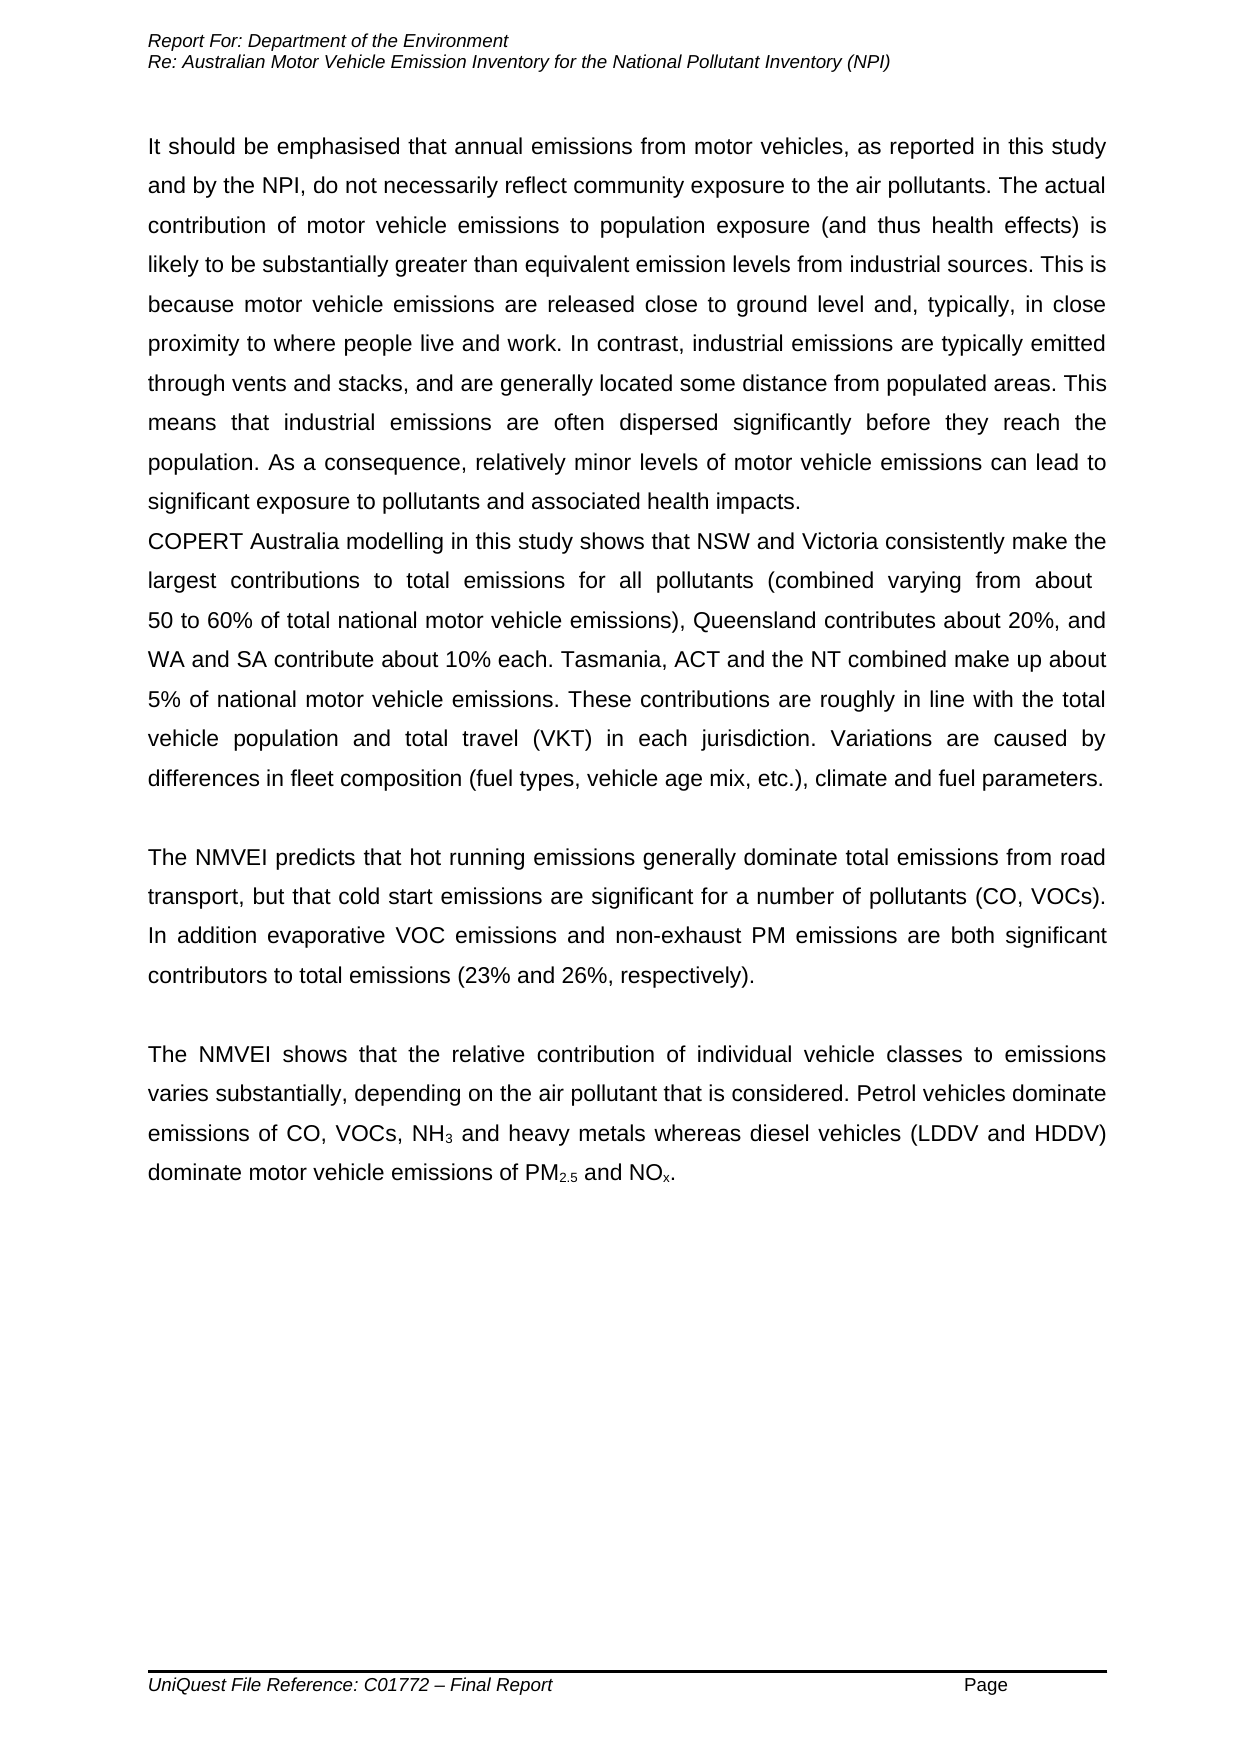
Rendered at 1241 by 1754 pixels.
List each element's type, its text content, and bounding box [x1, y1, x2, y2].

text The NMVEI shows that the relative contribution of individual vehicle classes to emissions varies substantially, depending on the air pollutant that is considered. Petrol vehicles dominate emissions of CO, VOCs, NH3 and heavy metals whereas diesel vehicles (LDDV and HDDV) dominate motor vehicle emissions of PM2.5 and NOx. [148, 1041, 1107, 1186]
text It should be emphasised that annual emissions from motor vehicles, as reported in this study and by the NPI, do not necessarily reflect community exposure to the air pollutants. The actual contribution of motor vehicle emissions to population exposure (and thus health effects) is likely to be substantially greater than equivalent emission levels from industrial sources. This is because motor vehicle emissions are released close to ground level and, typically, in close proximity to where people live and work. In contrast, industrial emissions are typically emitted through vents and stacks, and are generally located some distance from populated areas. This means that industrial emissions are often dispersed significantly before they reach the population. As a consequence, relatively minor levels of motor vehicle emissions can lead to significant exposure to pollutants and associated health impacts. [148, 133, 1107, 514]
text COPERT Australia modelling in this study shows that NSW and Victoria consistently make the largest contributions to total emissions for all pollutants (combined varying from about 50 to 60% of total national motor vehicle emissions), Queensland contributes about 20%, and WA and SA contribute about 10% each. Tasmania, ACT and the NT combined make up about 5% of national motor vehicle emissions. These contributions are roughly in line with the total vehicle population and total travel (VKT) in each jurisdiction. Variations are caused by differences in fleet composition (fuel types, vehicle age mix, etc.), climate and fuel parameters. [148, 528, 1107, 791]
text The NMVEI predicts that hot running emissions generally dominate total emissions from road transport, but that cold start emissions are significant for a number of pollutants (CO, VOCs). In addition evaporative VOC emissions and non-exhaust PM emissions are both significant contributors to total emissions (23% and 26%, respectively). [148, 843, 1107, 988]
